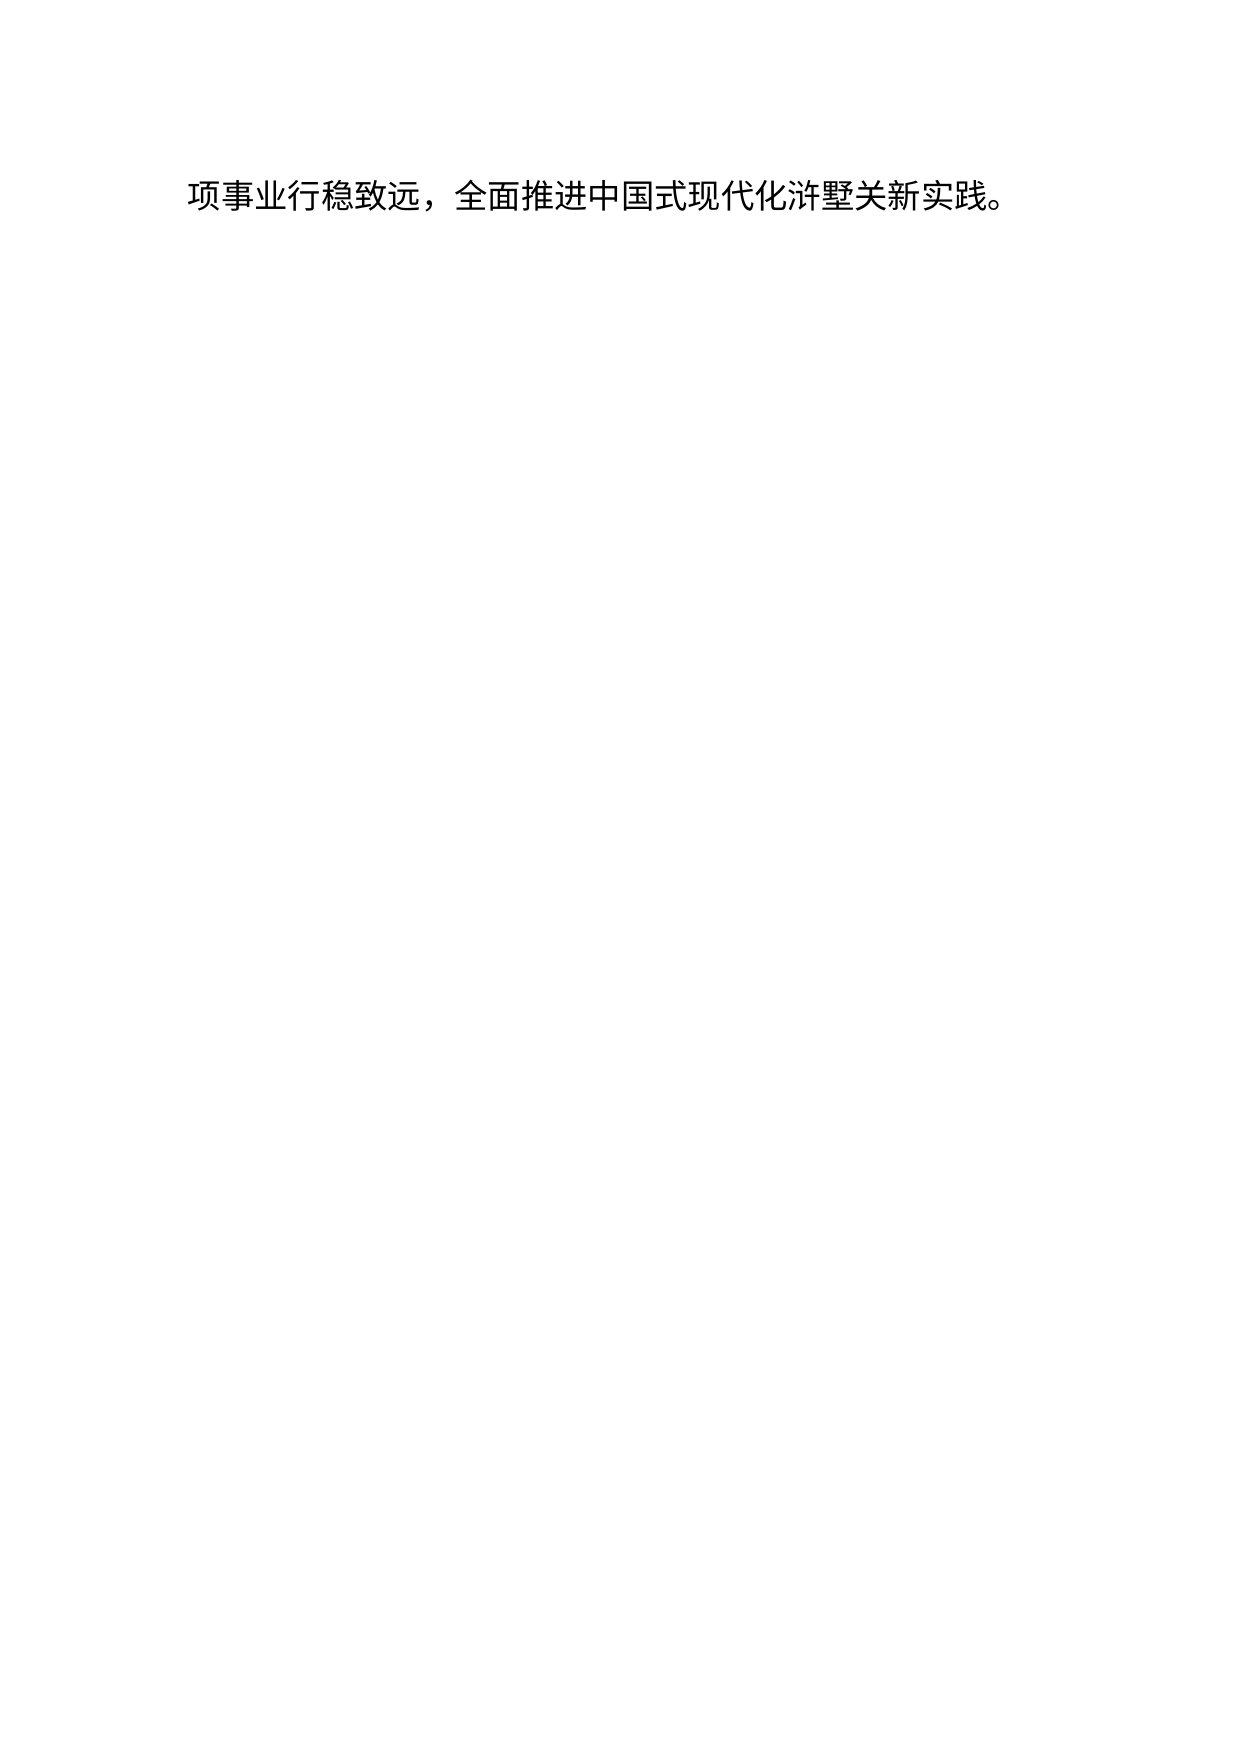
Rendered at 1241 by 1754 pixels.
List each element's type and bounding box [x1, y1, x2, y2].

text [187, 162, 1053, 220]
